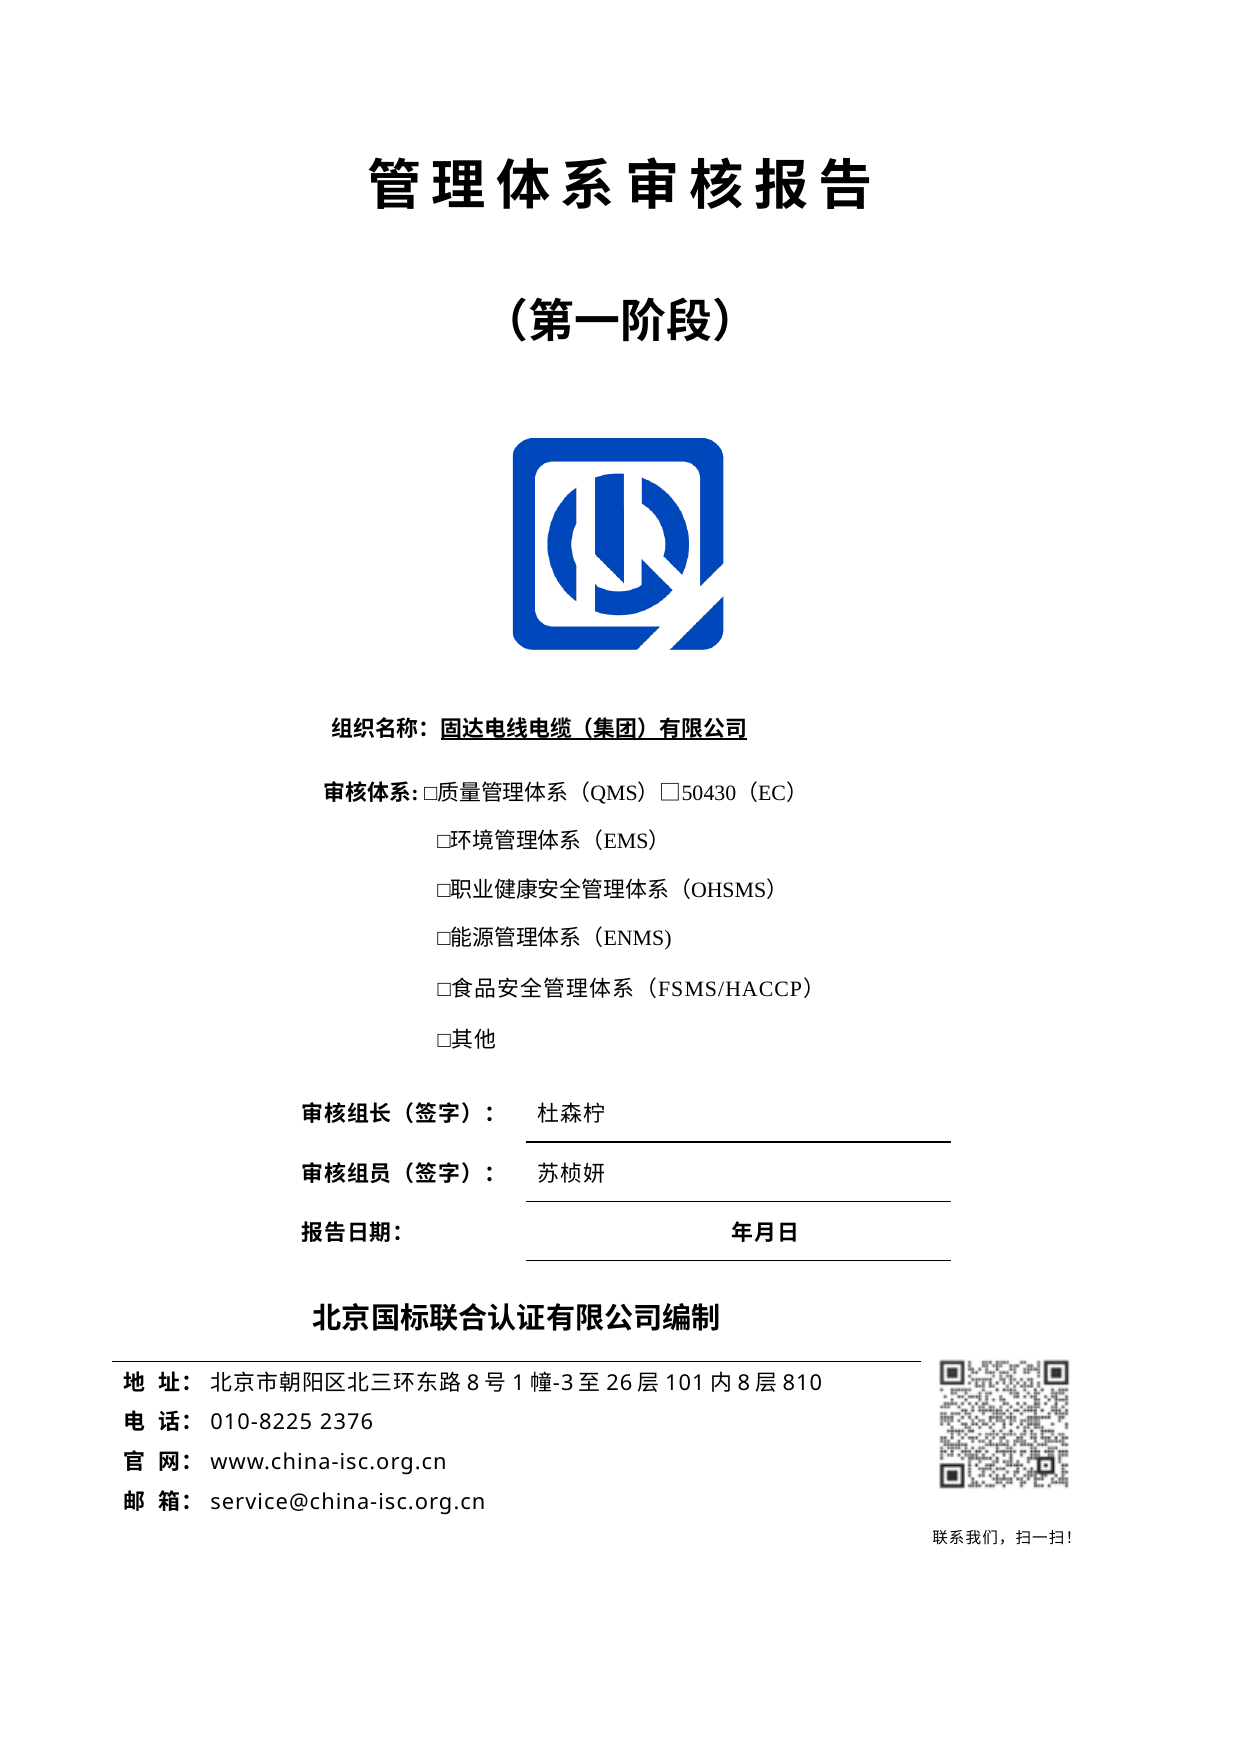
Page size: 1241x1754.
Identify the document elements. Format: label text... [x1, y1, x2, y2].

text □环境管理体系（EMS） [112, 823, 1128, 855]
text □能源管理体系（ENMS) [112, 919, 1128, 952]
text （第一阶段） [112, 269, 1128, 367]
text □其他 [437, 1021, 1128, 1054]
text 组织名称：固达电线电缆（集团）有限公司 [112, 710, 1128, 743]
table_cell 地 址： 北京市朝阳区北三环东路8号1幢-3至26层101内8层810 电 话： 010-8225 2376 官 网： www.china-isc.org.cn 邮 箱： service@china-isc.org.cn [112, 1362, 921, 1556]
table_header 杜森柠 [526, 1083, 951, 1141]
table_header 联系我们，扫一扫！ [921, 1283, 1150, 1556]
text 审核体系: □质量管理体系（QMS）□50430（EC） [112, 774, 1128, 807]
table_cell 报告日期： [290, 1201, 526, 1259]
table_cell 审核组员（签字）： [290, 1141, 526, 1201]
picture [512, 438, 724, 650]
table_header 北京国标联合认证有限公司编制 [112, 1283, 921, 1361]
text 管理体系审核报告 [112, 132, 1128, 230]
table_cell 苏桢妍 [526, 1143, 951, 1201]
text □职业健康安全管理体系（OHSMS） [112, 871, 1128, 904]
table_header 审核组长（签字）： [290, 1083, 526, 1141]
table_cell 年月日 [526, 1202, 951, 1259]
picture [932, 1355, 1078, 1498]
text □食品安全管理体系（FSMS/HACCP） [437, 971, 1128, 1003]
